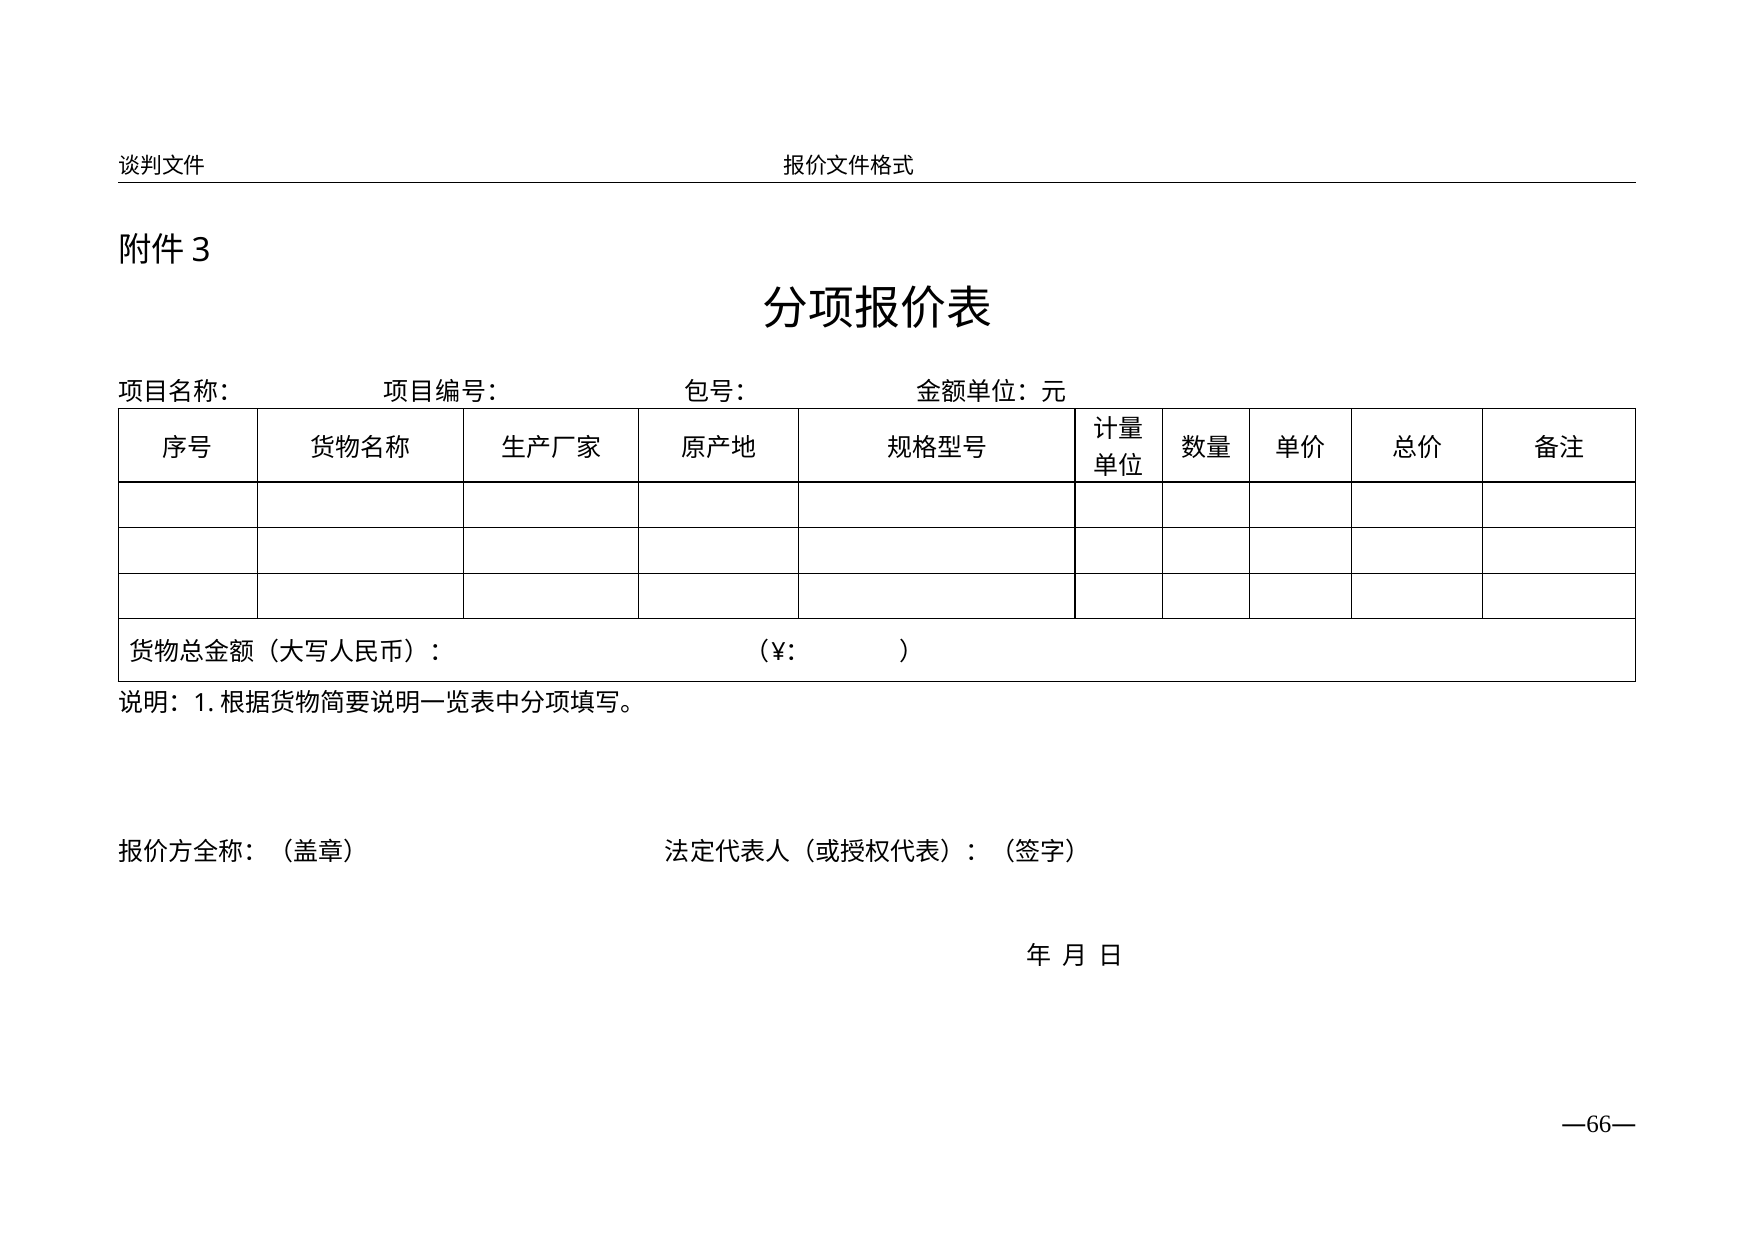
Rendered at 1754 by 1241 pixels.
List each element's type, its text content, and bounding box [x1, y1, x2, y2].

table_cell [639, 483, 798, 527]
text 分项报价表 [118, 272, 1636, 338]
table_cell [1250, 574, 1351, 618]
text 年 月 日 [118, 936, 1636, 972]
table_cell [639, 574, 798, 618]
table_cell [119, 528, 257, 572]
table_cell [1163, 528, 1249, 572]
table_header 单价 [1250, 409, 1351, 481]
table_cell [1076, 528, 1162, 572]
table_cell [1352, 528, 1482, 572]
table_header 原产地 [639, 409, 798, 481]
table_header 数量 [1163, 409, 1249, 481]
table_header 规格型号 [799, 409, 1074, 481]
table_cell [1163, 574, 1249, 618]
table_cell [1483, 574, 1635, 618]
text 项目名称： 项目编号： 包号： 金额单位：元 [118, 372, 1636, 408]
table_cell [464, 574, 638, 618]
table_cell [258, 483, 463, 527]
table_cell [464, 483, 638, 527]
table_header 备注 [1483, 409, 1635, 481]
table_cell [258, 528, 463, 572]
table_cell [799, 528, 1074, 572]
text 说明：1. 根据货物简要说明一览表中分项填写。 [118, 682, 1636, 718]
table_cell [1163, 483, 1249, 527]
table_cell [1250, 528, 1351, 572]
table_header 货物名称 [258, 409, 463, 481]
table_cell [799, 574, 1074, 618]
table_header 计量 单位 [1076, 409, 1162, 481]
table_cell [799, 483, 1074, 527]
table_cell [639, 528, 798, 572]
table_cell [258, 574, 463, 618]
table_cell [119, 483, 257, 527]
table_header 序号 [119, 409, 257, 481]
table_cell [1352, 483, 1482, 527]
table_header 生产厂家 [464, 409, 638, 481]
table_cell [1250, 483, 1351, 527]
text 附件3 [118, 223, 1636, 272]
table_cell [1483, 528, 1635, 572]
table_cell [1352, 574, 1482, 618]
table_cell [464, 528, 638, 572]
table_header 总价 [1352, 409, 1482, 481]
table_cell 货物总金额（大写人民币）： （¥： ） [119, 619, 1635, 681]
table_cell [1076, 483, 1162, 527]
table_cell [119, 574, 257, 618]
table_cell [1483, 483, 1635, 527]
table_cell [1076, 574, 1162, 618]
text 报价方全称：（盖章） 法定代表人（或授权代表）：（签字） [118, 831, 1636, 867]
